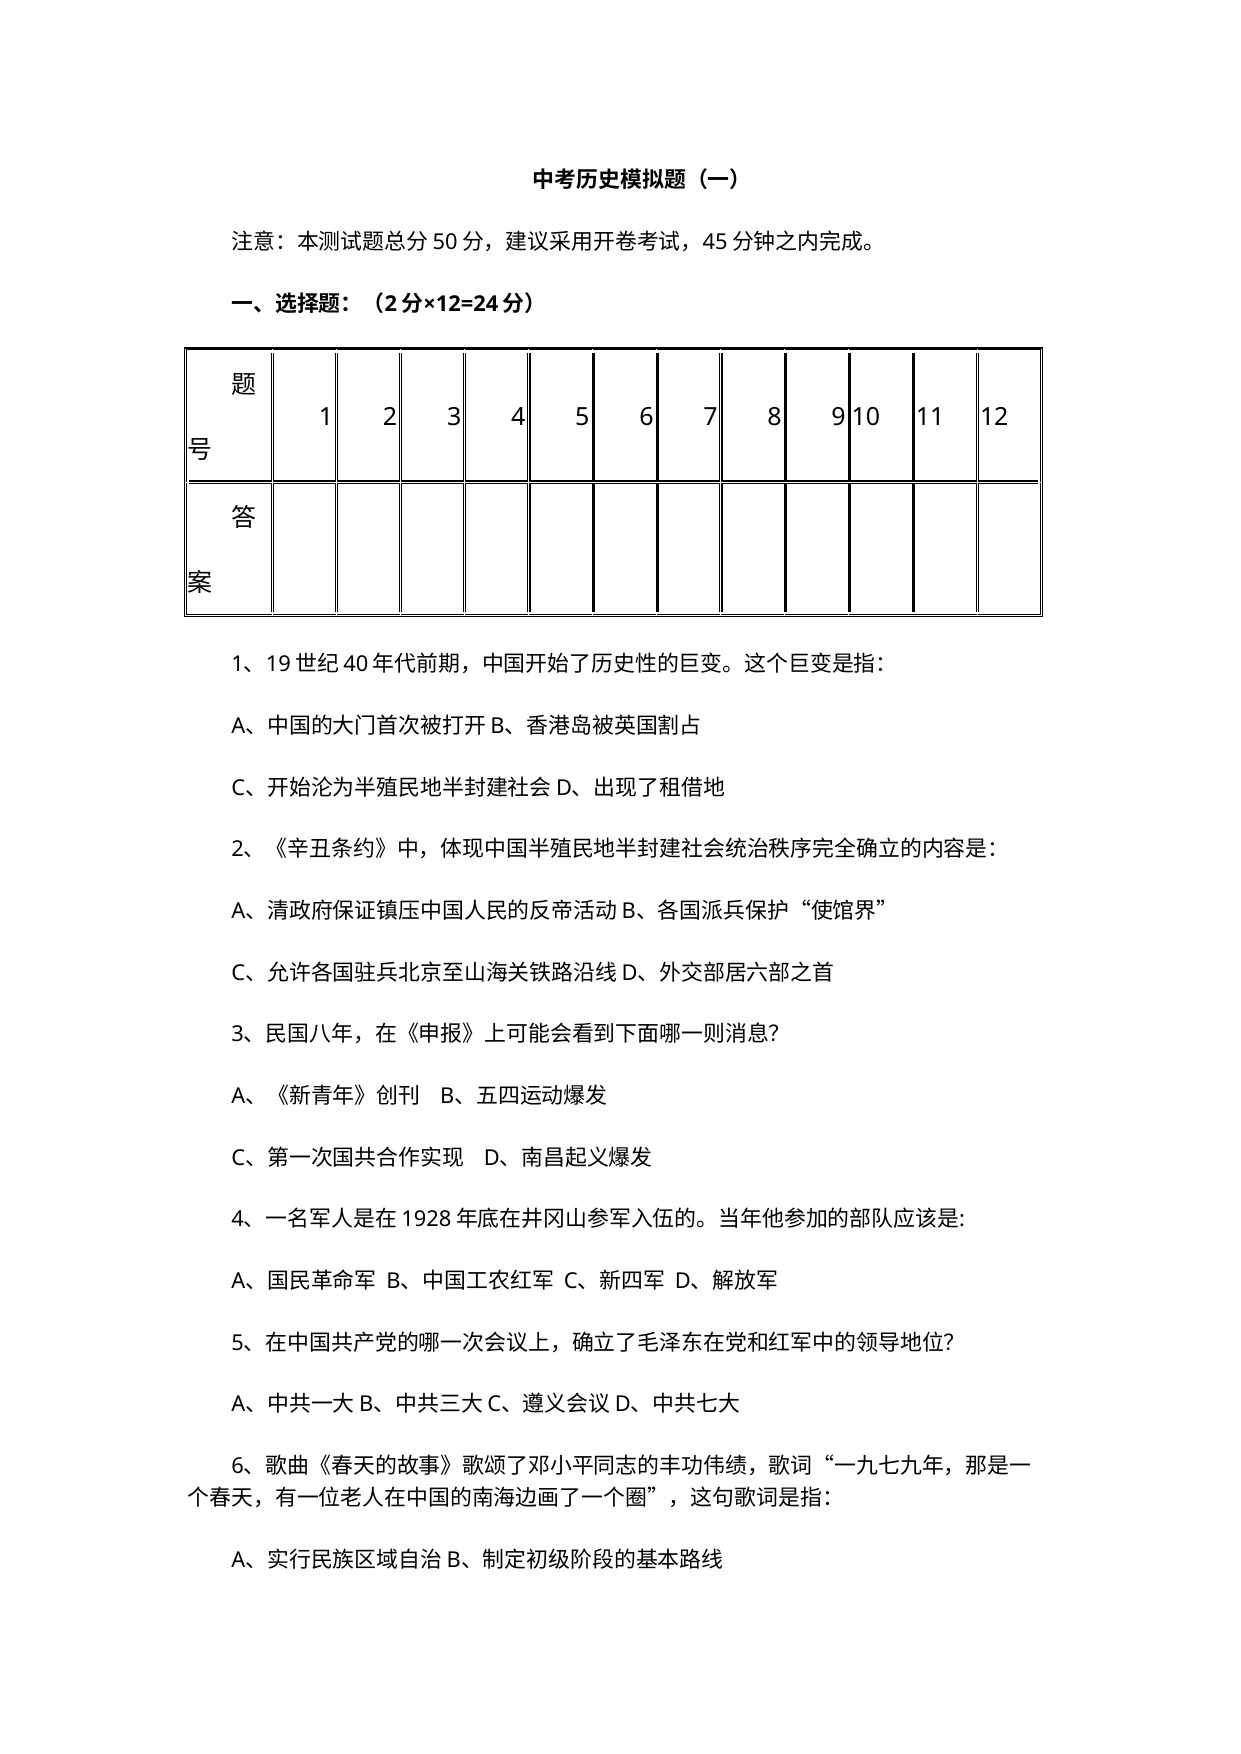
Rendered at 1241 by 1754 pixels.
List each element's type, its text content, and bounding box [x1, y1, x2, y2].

table_cell [401, 484, 465, 613]
table_cell [978, 480, 1040, 613]
table_header 9 [785, 349, 849, 480]
table_cell [785, 484, 849, 613]
text A、《新青年》创刊 B、五四运动爆发 [187, 1077, 1053, 1110]
text 3、民国八年，在《申报》上可能会看到下面哪一则消息？ [187, 1016, 1053, 1048]
text A、中共一大B、中共三大C、遵义会议D、中共七大 [187, 1386, 1053, 1418]
table_header 4 [465, 349, 529, 480]
table_header 3 [401, 350, 465, 480]
text 5、在中国共产党的哪一次会议上，确立了毛泽东在党和红军中的领导地位？ [187, 1324, 1053, 1357]
table_cell [913, 484, 977, 613]
table_header 12 [978, 350, 1040, 480]
table_cell [593, 484, 657, 613]
table_cell [337, 484, 401, 613]
table_header 2 [337, 350, 401, 480]
table_header 11 [913, 350, 977, 480]
text A、中国的大门首次被打开B、香港岛被英国割占 [187, 707, 1053, 740]
table_header 题号 [187, 350, 273, 480]
text 4、一名军人是在1928年底在井冈山参军入伍的。当年他参加的部队应该是: [187, 1201, 1053, 1233]
text 1、19世纪40年代前期，中国开始了历史性的巨变。这个巨变是指： [187, 646, 1053, 678]
text C、开始沦为半殖民地半封建社会D、出现了租借地 [187, 769, 1053, 802]
text C、第一次国共合作实现 D、南昌起义爆发 [187, 1139, 1053, 1172]
text A、清政府保证镇压中国人民的反帝活动B、各国派兵保护“使馆界” [187, 892, 1053, 925]
table_cell [529, 484, 593, 613]
table_header 5 [529, 349, 593, 480]
text 6、歌曲《春天的故事》歌颂了邓小平同志的丰功伟绩，歌词“一九七九年，那是一个春天，有一位老人在中国的南海边画了一个圈”，这句歌词是指： [187, 1447, 1053, 1512]
table_cell [721, 484, 785, 613]
text 2、《辛丑条约》中，体现中国半殖民地半封建社会统治秩序完全确立的内容是： [187, 831, 1053, 863]
table_header 1 [273, 350, 337, 480]
text A、实行民族区域自治B、制定初级阶段的基本路线 [187, 1542, 1053, 1574]
table_header 8 [721, 349, 785, 480]
table_header 6 [593, 349, 657, 480]
table_cell 答案 [187, 480, 273, 613]
text 中考历史模拟题（一） [187, 162, 1053, 194]
table_cell [657, 480, 721, 613]
table_header 10 [849, 350, 913, 480]
table_header 7 [657, 349, 721, 480]
table_cell [465, 480, 529, 613]
text A、国民革命军 B、中国工农红军 C、新四军 D、解放军 [187, 1262, 1053, 1295]
text C、允许各国驻兵北京至山海关铁路沿线D、外交部居六部之首 [187, 954, 1053, 987]
table_cell [273, 484, 337, 613]
text 注意：本测试题总分50分，建议采用开卷考试，45分钟之内完成。 [187, 224, 1053, 256]
text 一、选择题：（2分×12=24分） [187, 285, 1053, 318]
table_cell [849, 484, 913, 613]
